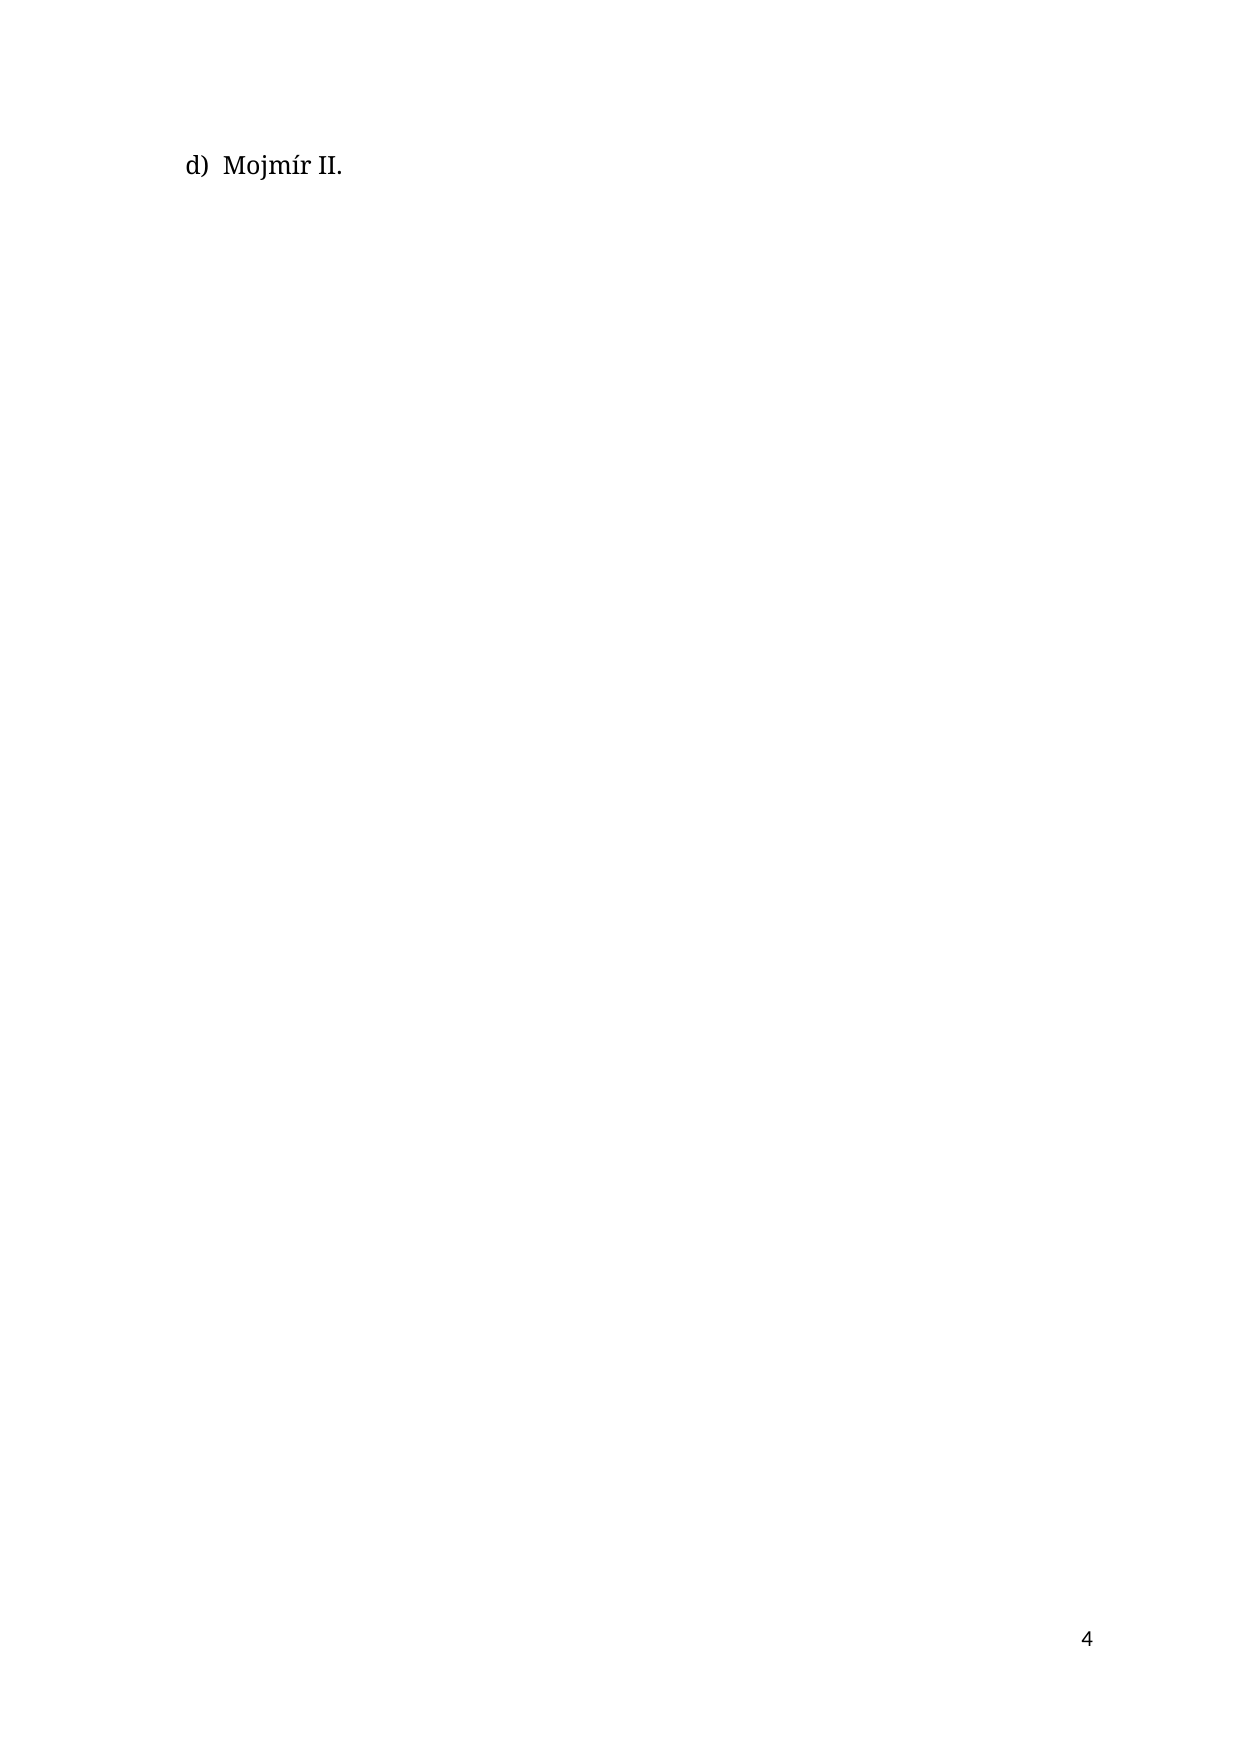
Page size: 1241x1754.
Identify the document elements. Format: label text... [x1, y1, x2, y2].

list Mojmír II. [185, 148, 1093, 182]
